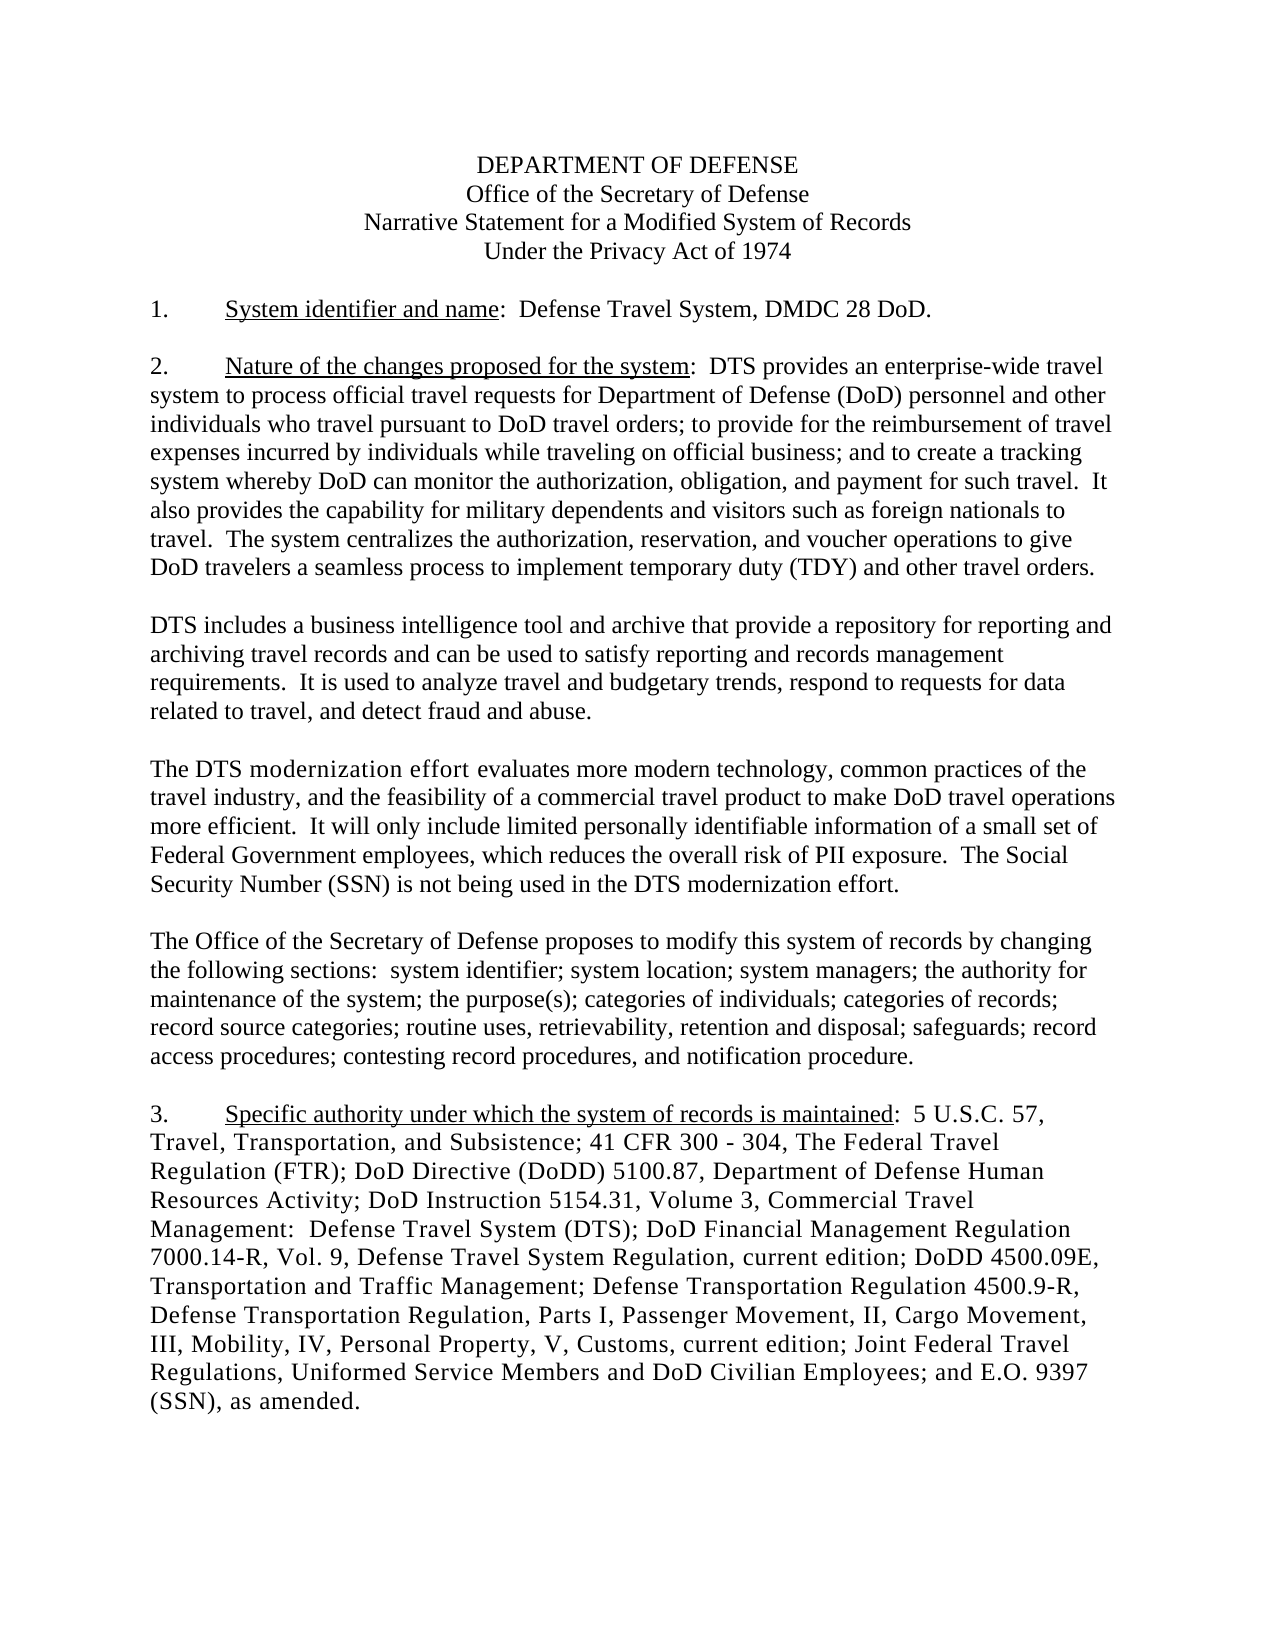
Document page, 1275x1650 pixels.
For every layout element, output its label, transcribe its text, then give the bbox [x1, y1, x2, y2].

text DEPARTMENT OF DEFENSE [150, 150, 1125, 179]
text DTS includes a business intelligence tool and archive that provide a repository for reporting and archiving travel records and can be used to satisfy reporting and records management requirements. It is used to analyze travel and budgetary trends, respond to requests for data related to travel, and detect fraud and abuse. [150, 610, 1125, 725]
text Narrative Statement for a Modified System of Records [150, 207, 1125, 236]
text 1. System identifier and name: Defense Travel System, DMDC 28 DoD. [150, 294, 1125, 322]
text The DTS modernization effort evaluates more modern technology, common practices of the travel industry, and the feasibility of a commercial travel product to make DoD travel operations more efficient. It will only include limited personally identifiable information of a small set of Federal Government employees, which reduces the overall risk of PII exposure. The Social Security Number (SSN) is not being used in the DTS modernization effort. [150, 754, 1125, 897]
text Office of the Secretary of Defense [150, 179, 1125, 207]
text The Office of the Secretary of Defense proposes to modify this system of records by changing the following sections: system identifier; system location; system managers; the authority for maintenance of the system; the purpose(s); categories of individuals; categories of records; record source categories; routine uses, retrievability, retention and disposal; safeguards; record access procedures; contesting record procedures, and notification procedure. [150, 926, 1125, 1070]
text 3. Specific authority under which the system of records is maintained: 5 U.S.C. 57, Travel, Transportation, and Subsistence; 41 CFR 300 - 304, The Federal Travel Regulation (FTR); DoD Directive (DoDD) 5100.87, Department of Defense Human Resources Activity; DoD Instruction 5154.31, Volume 3, Commercial Travel Management: Defense Travel System (DTS); DoD Financial Management Regulation 7000.14-R, Vol. 9, Defense Travel System Regulation, current edition; DoDD 4500.09E, Transportation and Traffic Management; Defense Transportation Regulation 4500.9-R, Defense Transportation Regulation, Parts I, Passenger Movement, II, Cargo Movement, III, Mobility, IV, Personal Property, V, Customs, current edition; Joint Federal Travel Regulations, Uniformed Service Members and DoD Civilian Employees; and E.O. 9397 (SSN), as amended. [150, 1099, 1125, 1415]
text 2. Nature of the changes proposed for the system: DTS provides an enterprise-wide travel system to process official travel requests for Department of Defense (DoD) personnel and other individuals who travel pursuant to DoD travel orders; to provide for the reimbursement of travel expenses incurred by individuals while traveling on official business; and to create a tracking system whereby DoD can monitor the authorization, obligation, and payment for such travel. It also provides the capability for military dependents and visitors such as foreign nationals to travel. The system centralizes the authorization, reservation, and voucher operations to give DoD travelers a seamless process to implement temporary duty (TDY) and other travel orders. [150, 351, 1125, 581]
text Under the Privacy Act of 1974 [150, 236, 1125, 265]
